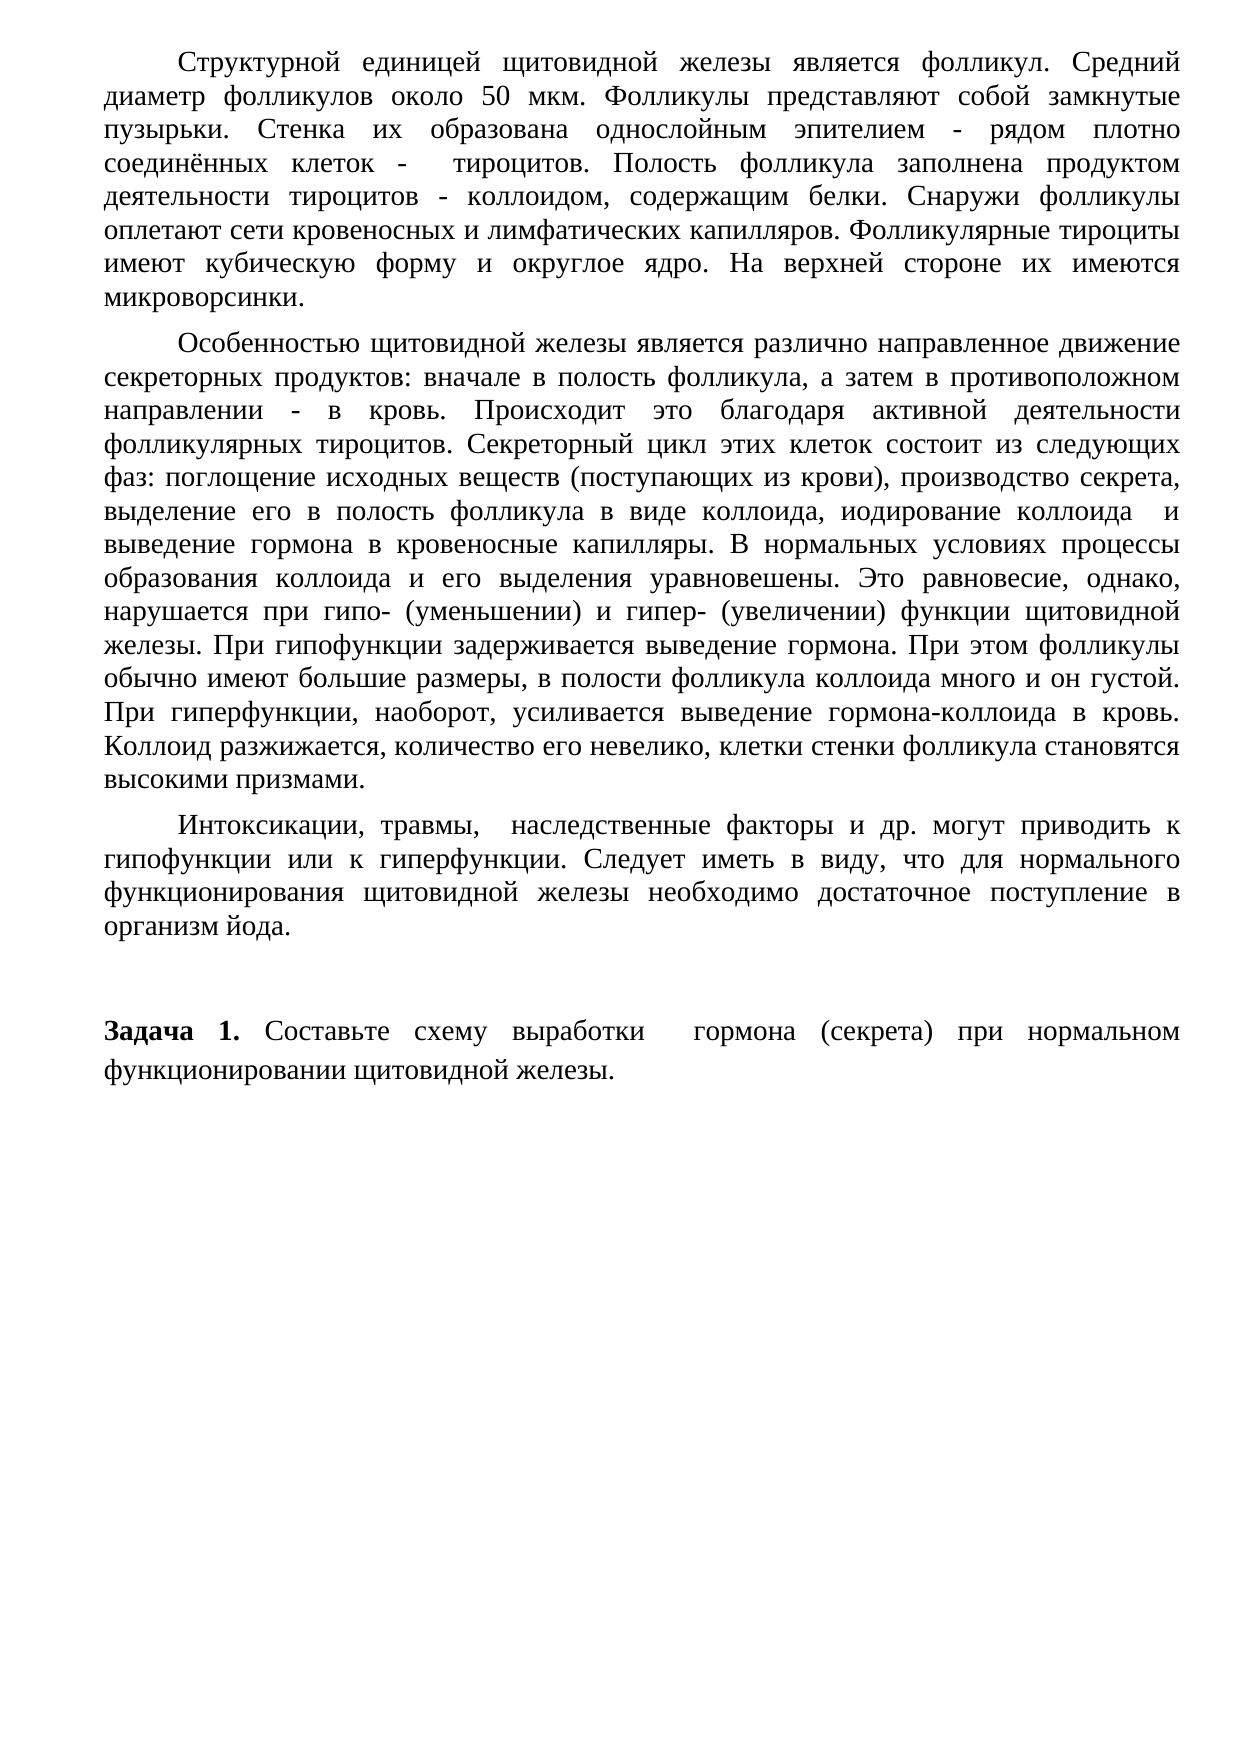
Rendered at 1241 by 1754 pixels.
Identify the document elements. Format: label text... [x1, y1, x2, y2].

text Задача 1. Составьте схему выработки гормона (секрета) при нормальном функционировании щитовидной железы. [103, 1013, 1181, 1085]
text Особенностью щитовидной железы является различно направленное движение секреторных продуктов: вначале в полость фолликула, а затем в противоположном направлении - в кровь. Происходит это благодаря активной деятельности фолликулярных тироцитов. Секреторный цикл этих клеток состоит из следующих фаз: поглощение исходных веществ (поступающих из крови), производство секрета, выделение его в полость фолликула в виде коллоида, иодирование коллоида и выведение гормона в кровеносные капилляры. В нормальных условиях процессы образования коллоида и его выделения уравновешены. Это равновесие, однако, нарушается при гипо- (уменьшении) и гипер- (увеличении) функции щитовидной железы. При гипофункции задерживается выведение гормона. При этом фолликулы обычно имеют большие размеры, в полости фолликула коллоида много и он густой. При гиперфункции, наоборот, усиливается выведение гормона-коллоида в кровь. Коллоид разжижается, количество его невелико, клетки стенки фолликула становятся высокими призмами. [103, 325, 1181, 795]
text Структурной единицей щитовидной железы является фолликул. Средний диаметр фолликулов около 50 мкм. Фолликулы представляют собой замкнутые пузырьки. Стенка их образована однослойным эпителием - рядом плотно соединённых клеток - тироцитов. Полость фолликула заполнена продуктом деятельности тироцитов - коллоидом, содержащим белки. Снаружи фолликулы оплетают сети кровеносных и лимфатических капилляров. Фолликулярные тироциты имеют кубическую форму и округлое ядро. На верхней стороне их имеются микроворсинки. [103, 44, 1181, 313]
text Интоксикации, травмы, наследственные факторы и др. могут приводить к гипофункции или к гиперфункции. Следует иметь в виду, что для нормального функционирования щитовидной железы необходимо достаточное поступление в организм йода. [103, 807, 1181, 941]
